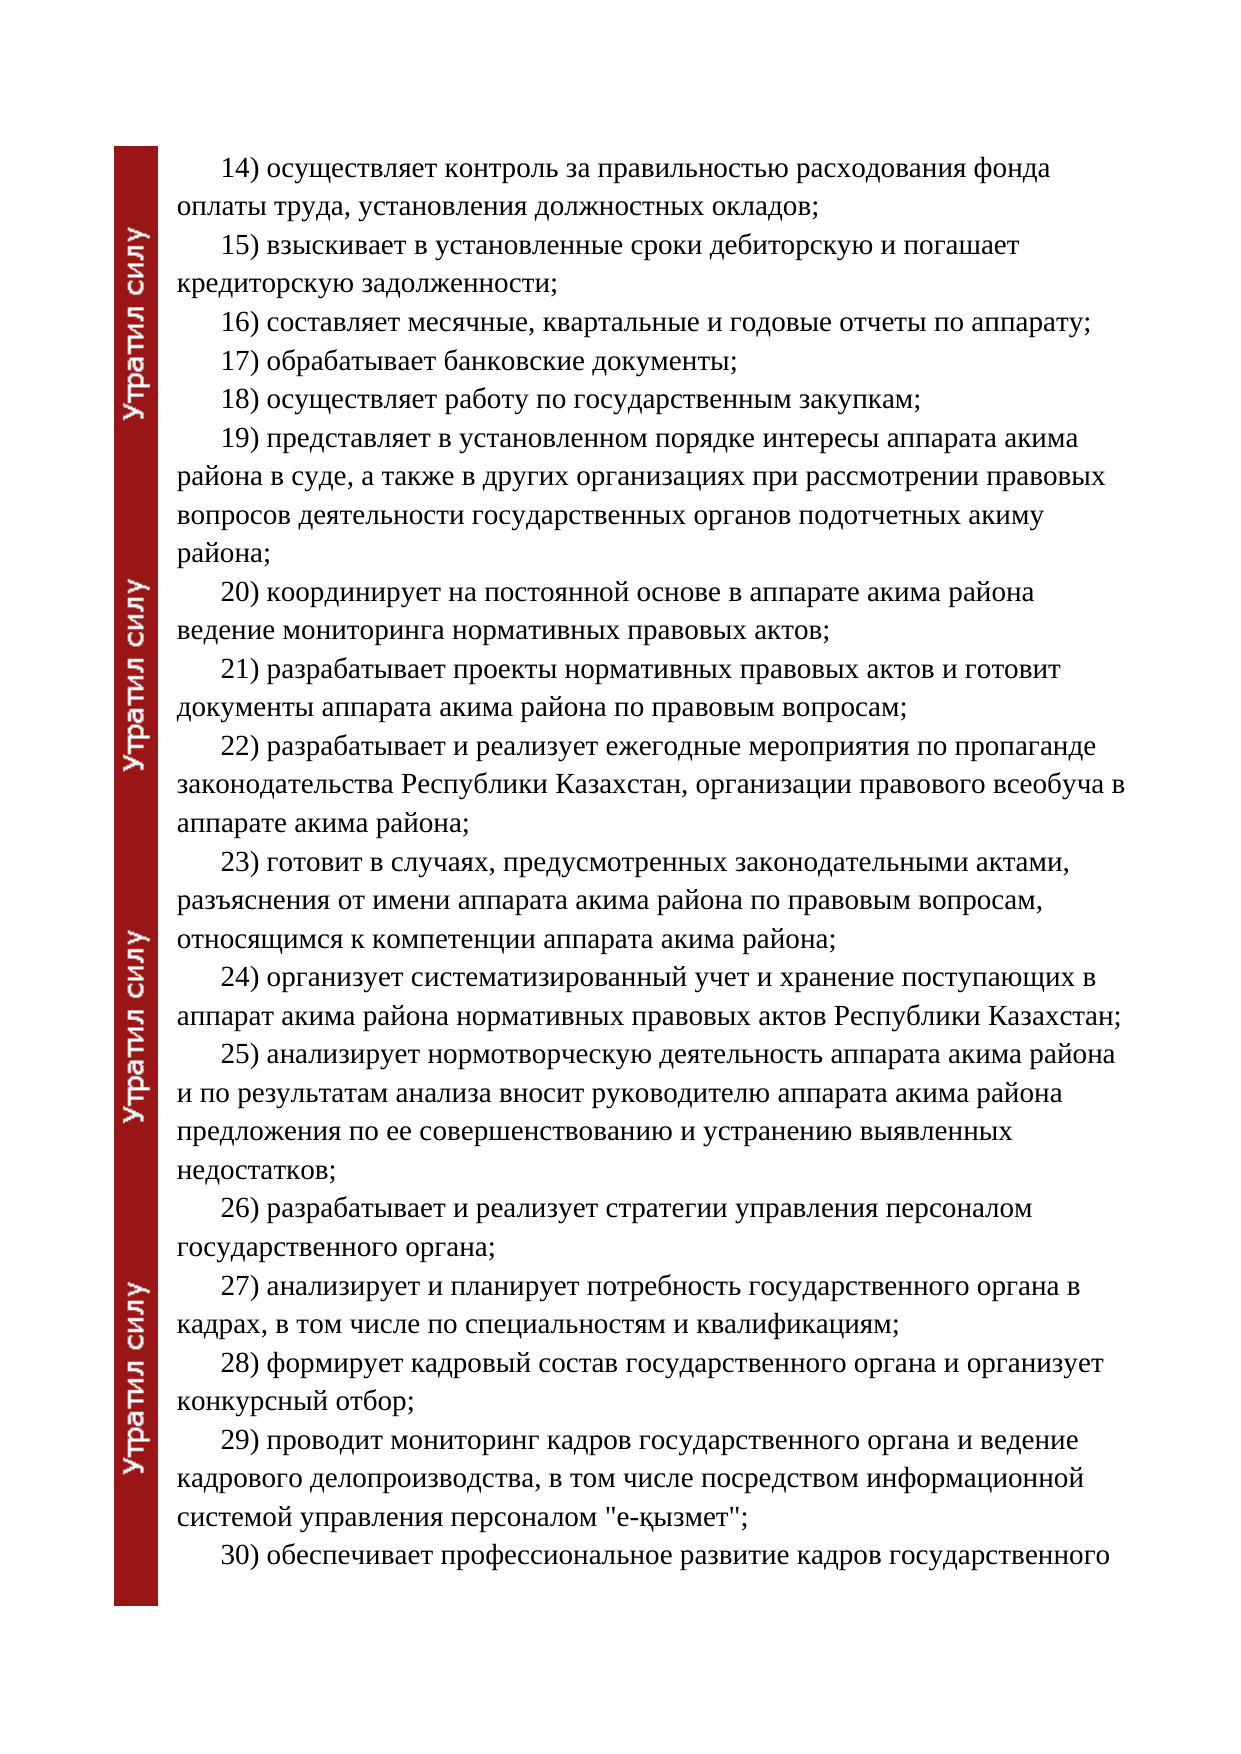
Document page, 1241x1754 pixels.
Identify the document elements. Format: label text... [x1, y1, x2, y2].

picture [114, 1571, 158, 1606]
picture [114, 146, 158, 150]
